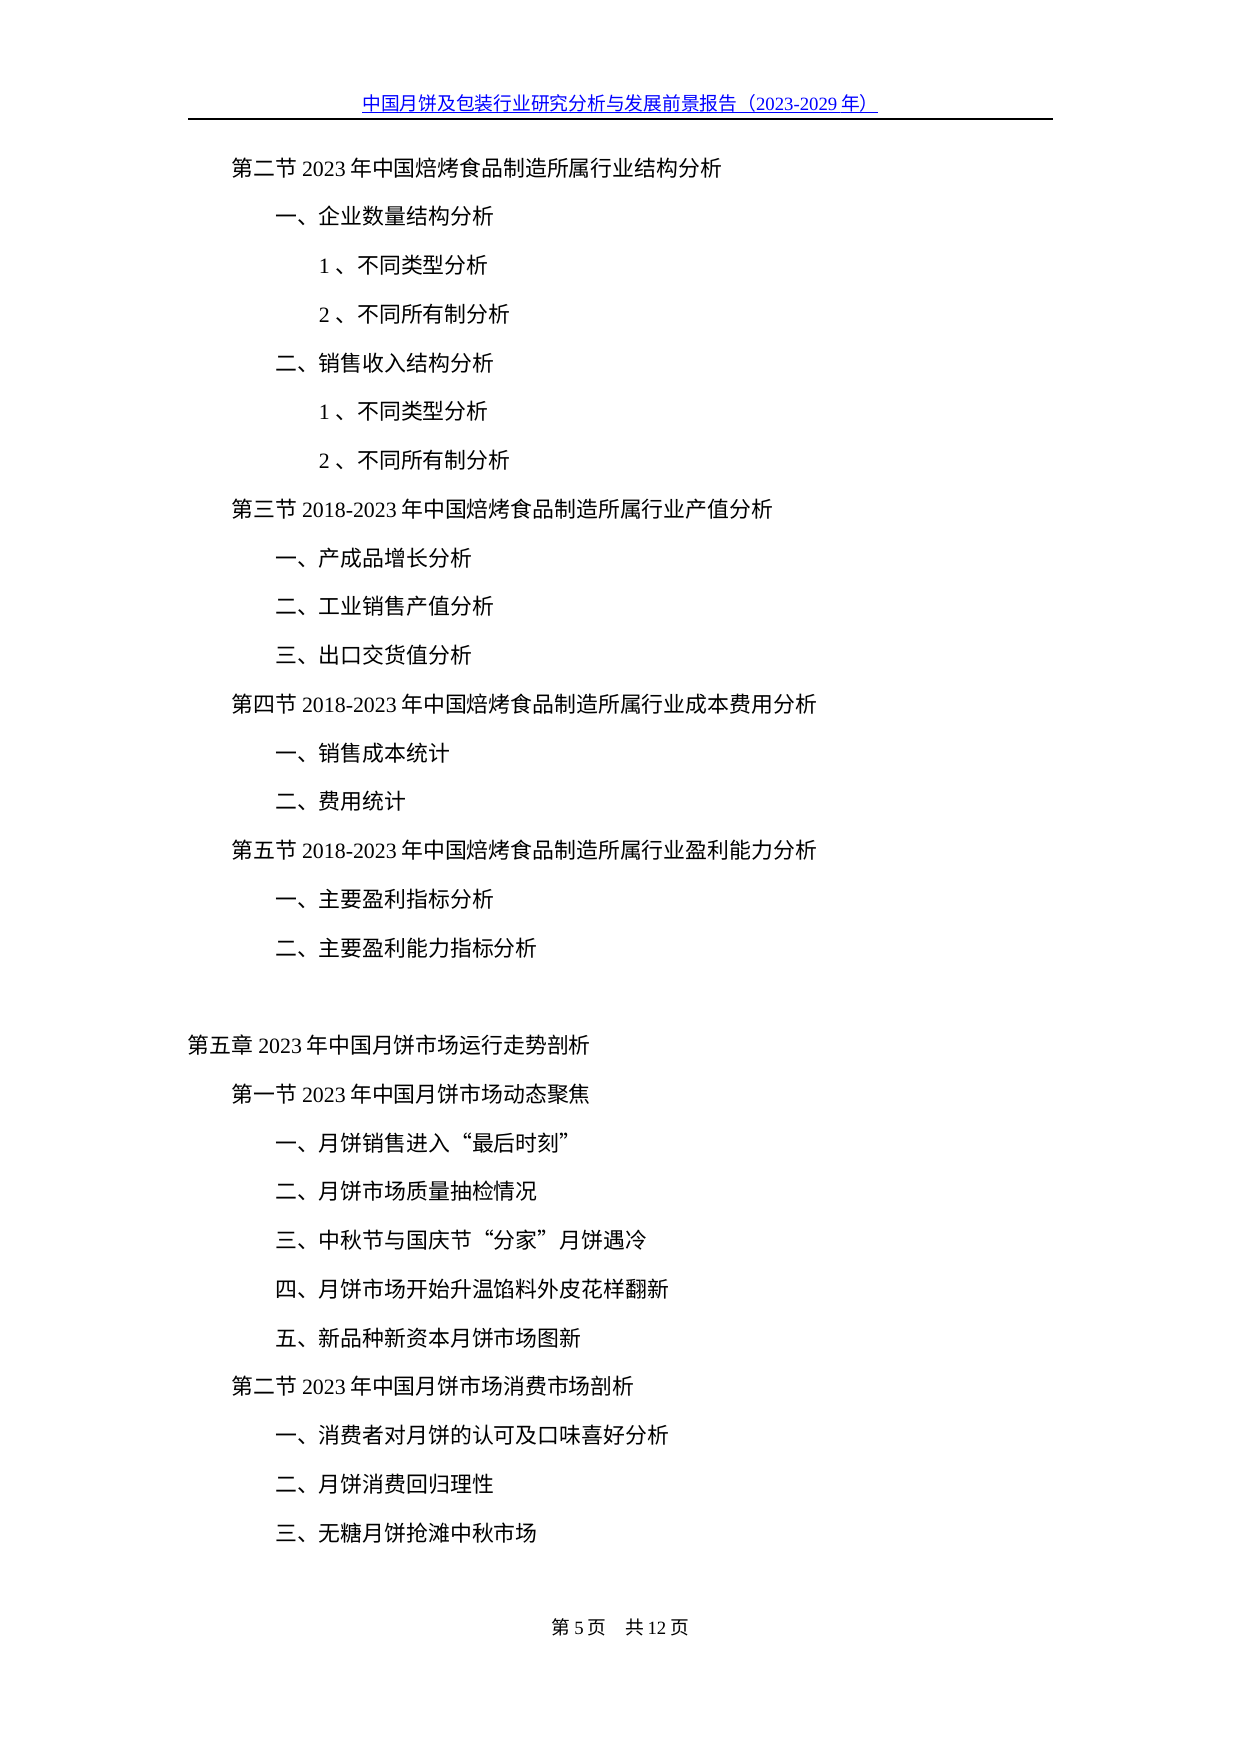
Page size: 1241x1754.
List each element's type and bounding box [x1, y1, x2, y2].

text [187, 150, 1053, 1548]
